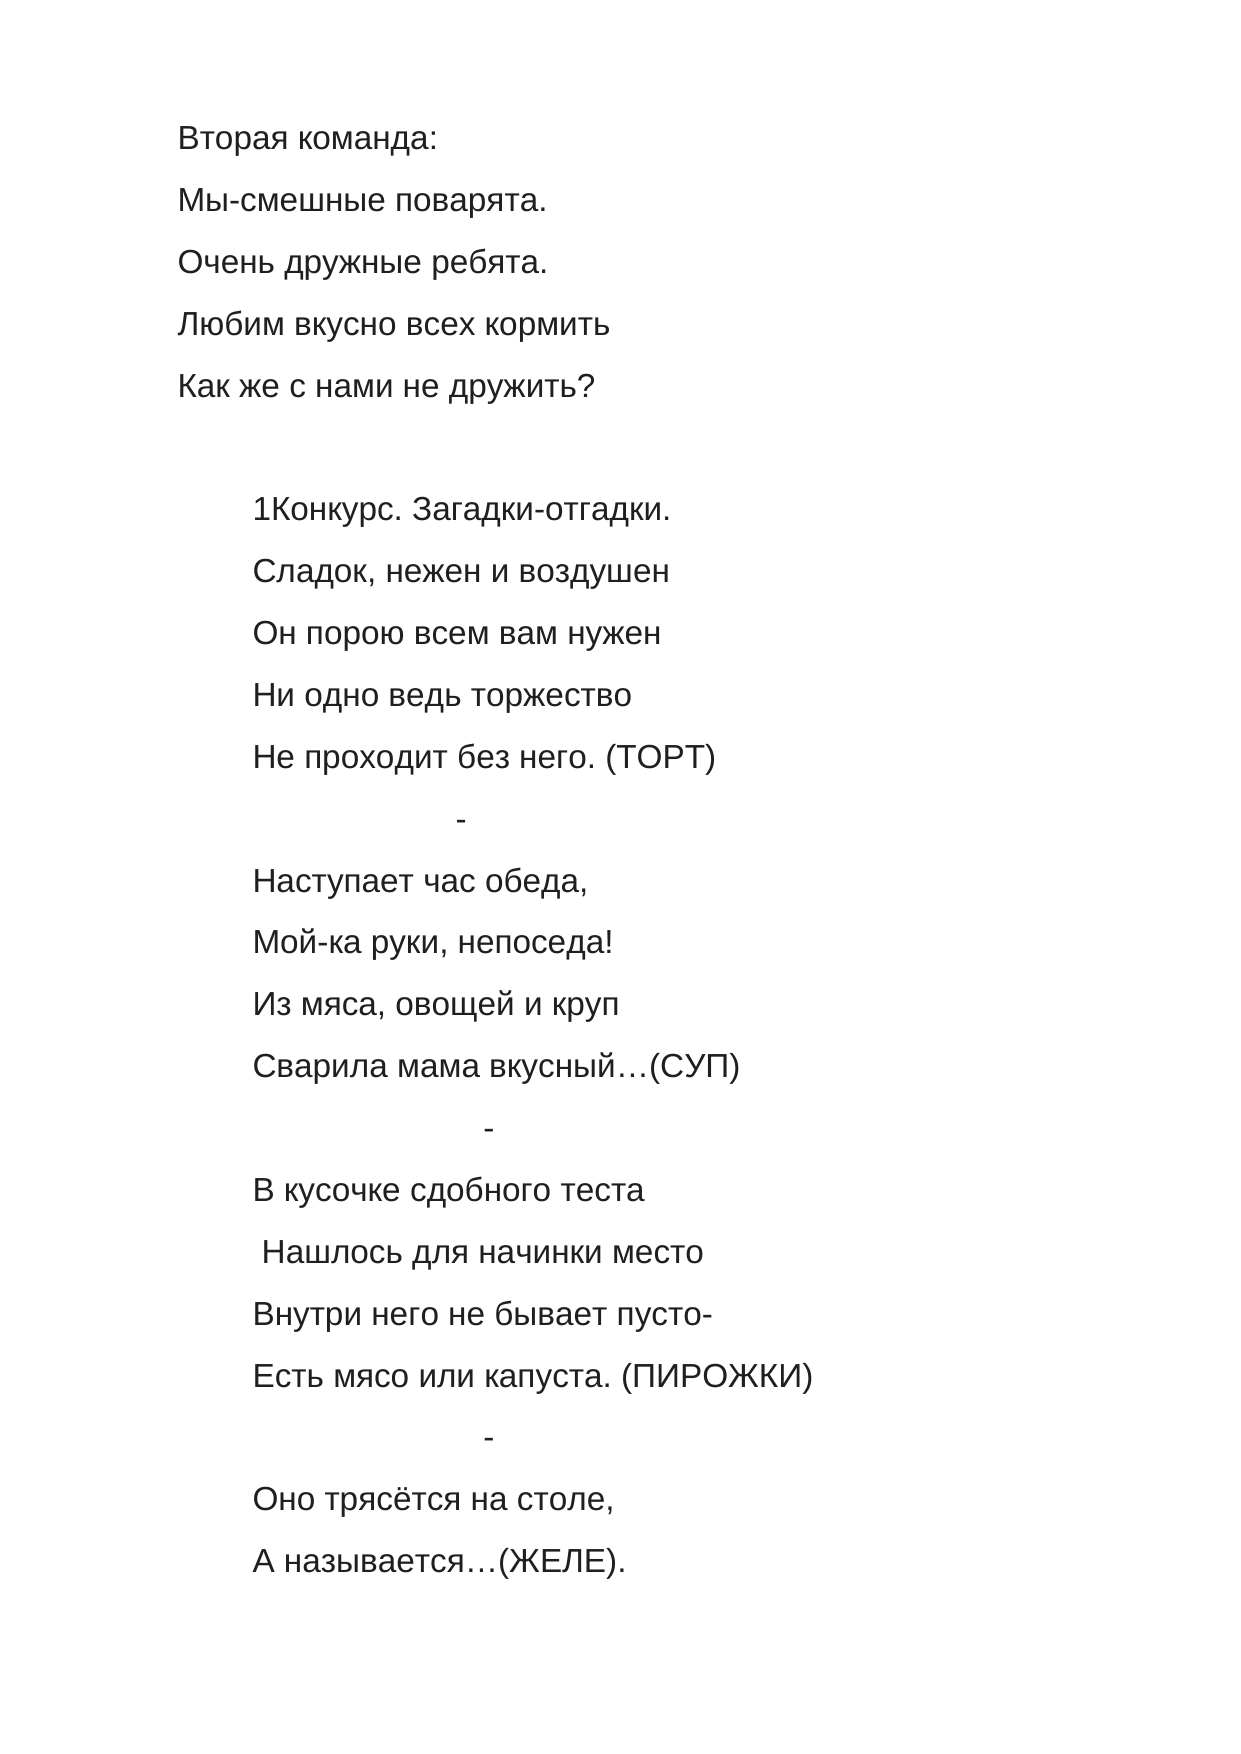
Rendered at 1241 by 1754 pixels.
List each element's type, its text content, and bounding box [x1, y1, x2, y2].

text - [252, 1417, 1152, 1456]
text - [252, 799, 1152, 837]
text - [252, 1108, 1152, 1147]
text Сварила мама вкусный…(СУП) [252, 1046, 1152, 1085]
text Ни одно ведь торжество [252, 675, 1152, 713]
text Наступает час обеда, [252, 861, 1152, 899]
text Мой-ка руки, непоседа! [252, 922, 1152, 961]
text Очень дружные ребята. [177, 242, 1152, 280]
text Из мяса, овощей и круп [252, 984, 1152, 1023]
text А называется…(ЖЕЛЕ). [252, 1541, 1152, 1580]
text Оно трясётся на столе, [252, 1479, 1152, 1518]
text Вторая команда: [177, 118, 1152, 157]
text Как же с нами не дружить? [177, 366, 1152, 404]
text Сладок, нежен и воздушен [252, 551, 1152, 590]
text Любим вкусно всех кормить [177, 304, 1152, 342]
text Нашлось для начинки место [252, 1232, 1152, 1270]
text В кусочке сдобного теста [252, 1170, 1152, 1208]
text Он порою всем вам нужен [252, 613, 1152, 652]
text Есть мясо или капуста. (ПИРОЖКИ) [252, 1356, 1152, 1394]
text Не проходит без него. (ТОРТ) [252, 737, 1152, 775]
text 1Конкурс. Загадки-отгадки. [252, 489, 1152, 528]
text Мы-смешные поварята. [177, 180, 1152, 218]
text Внутри него не бывает пусто- [252, 1294, 1152, 1332]
